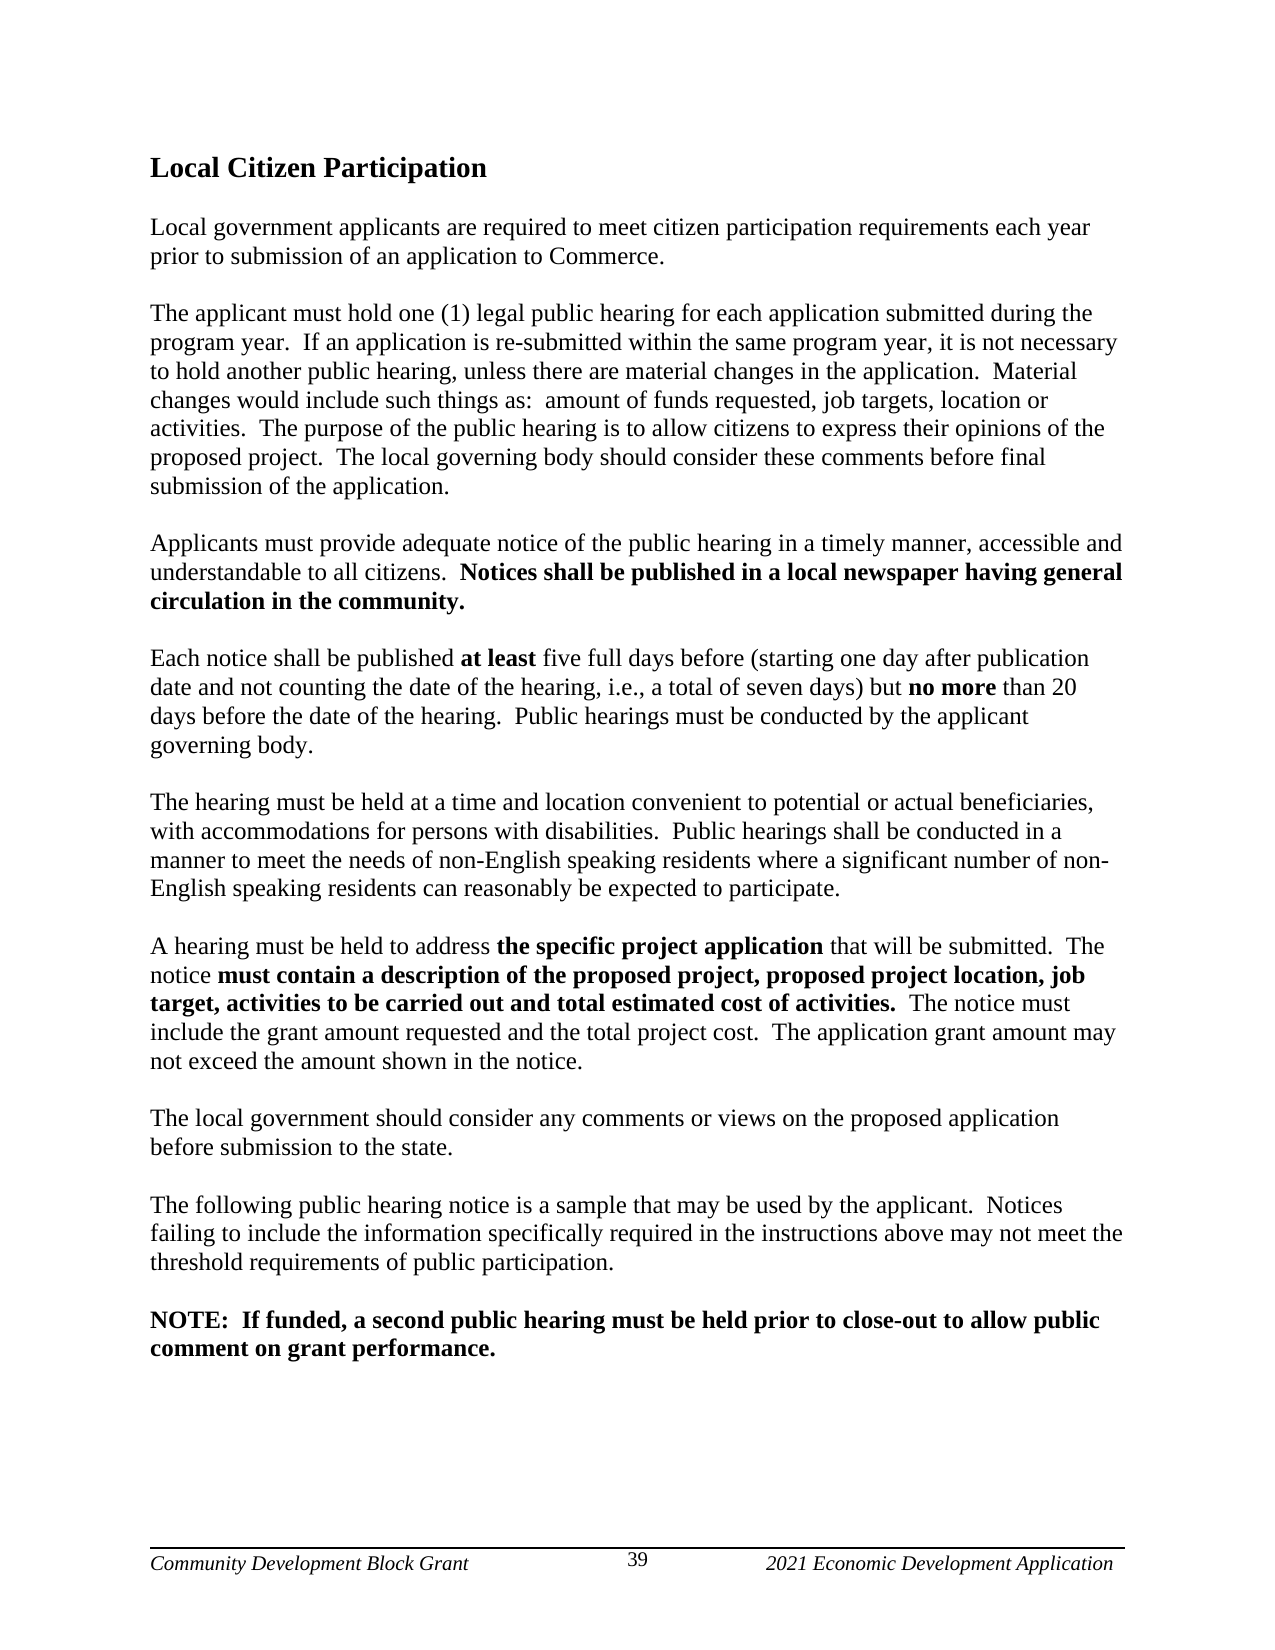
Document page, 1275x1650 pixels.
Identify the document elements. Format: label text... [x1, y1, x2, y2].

text Local Citizen Participation [150, 150, 1125, 183]
text The hearing must be held at a time and location convenient to potential or actual beneficiaries, with accommodations for persons with disabilities. Public hearings shall be conducted in a manner to meet the needs of non-English speaking residents where a significant number of non-English speaking residents can reasonably be expected to participate. [150, 787, 1125, 902]
text The following public hearing notice is a sample that may be used by the applicant. Notices failing to include the information specifically required in the instructions above may not meet the threshold requirements of public participation. [150, 1190, 1125, 1276]
text Applicants must provide adequate notice of the public hearing in a timely manner, accessible and understandable to all citizens. Notices shall be published in a local newspaper having general circulation in the community. [150, 528, 1125, 615]
text Each notice shall be published at least five full days before (starting one day after publication date and not counting the date of the hearing, i.e., a total of seven days) but no more than 20 days before the date of the hearing. Public hearings must be conducted by the applicant governing body. [150, 643, 1125, 758]
text Local government applicants are required to meet citizen participation requirements each year prior to submission of an application to Commerce. [150, 212, 1125, 270]
text The applicant must hold one (1) legal public hearing for each application submitted during the program year. If an application is re-submitted within the same program year, it is not necessary to hold another public hearing, unless there are material changes in the application. Material changes would include such things as: amount of funds requested, job targets, location or activities. The purpose of the public hearing is to allow citizens to express their opinions of the proposed project. The local governing body should consider these comments before final submission of the application. [150, 298, 1125, 500]
text The local government should consider any comments or views on the proposed application before submission to the state. [150, 1103, 1125, 1161]
text NOTE: If funded, a second public hearing must be held prior to close-out to allow public comment on grant performance. [150, 1305, 1125, 1362]
text A hearing must be held to address the specific project application that will be submitted. The notice must contain a description of the proposed project, proposed project location, job target, activities to be carried out and total estimated cost of activities. The notice must include the grant amount requested and the total project cost. The application grant amount may not exceed the amount shown in the notice. [150, 931, 1125, 1075]
